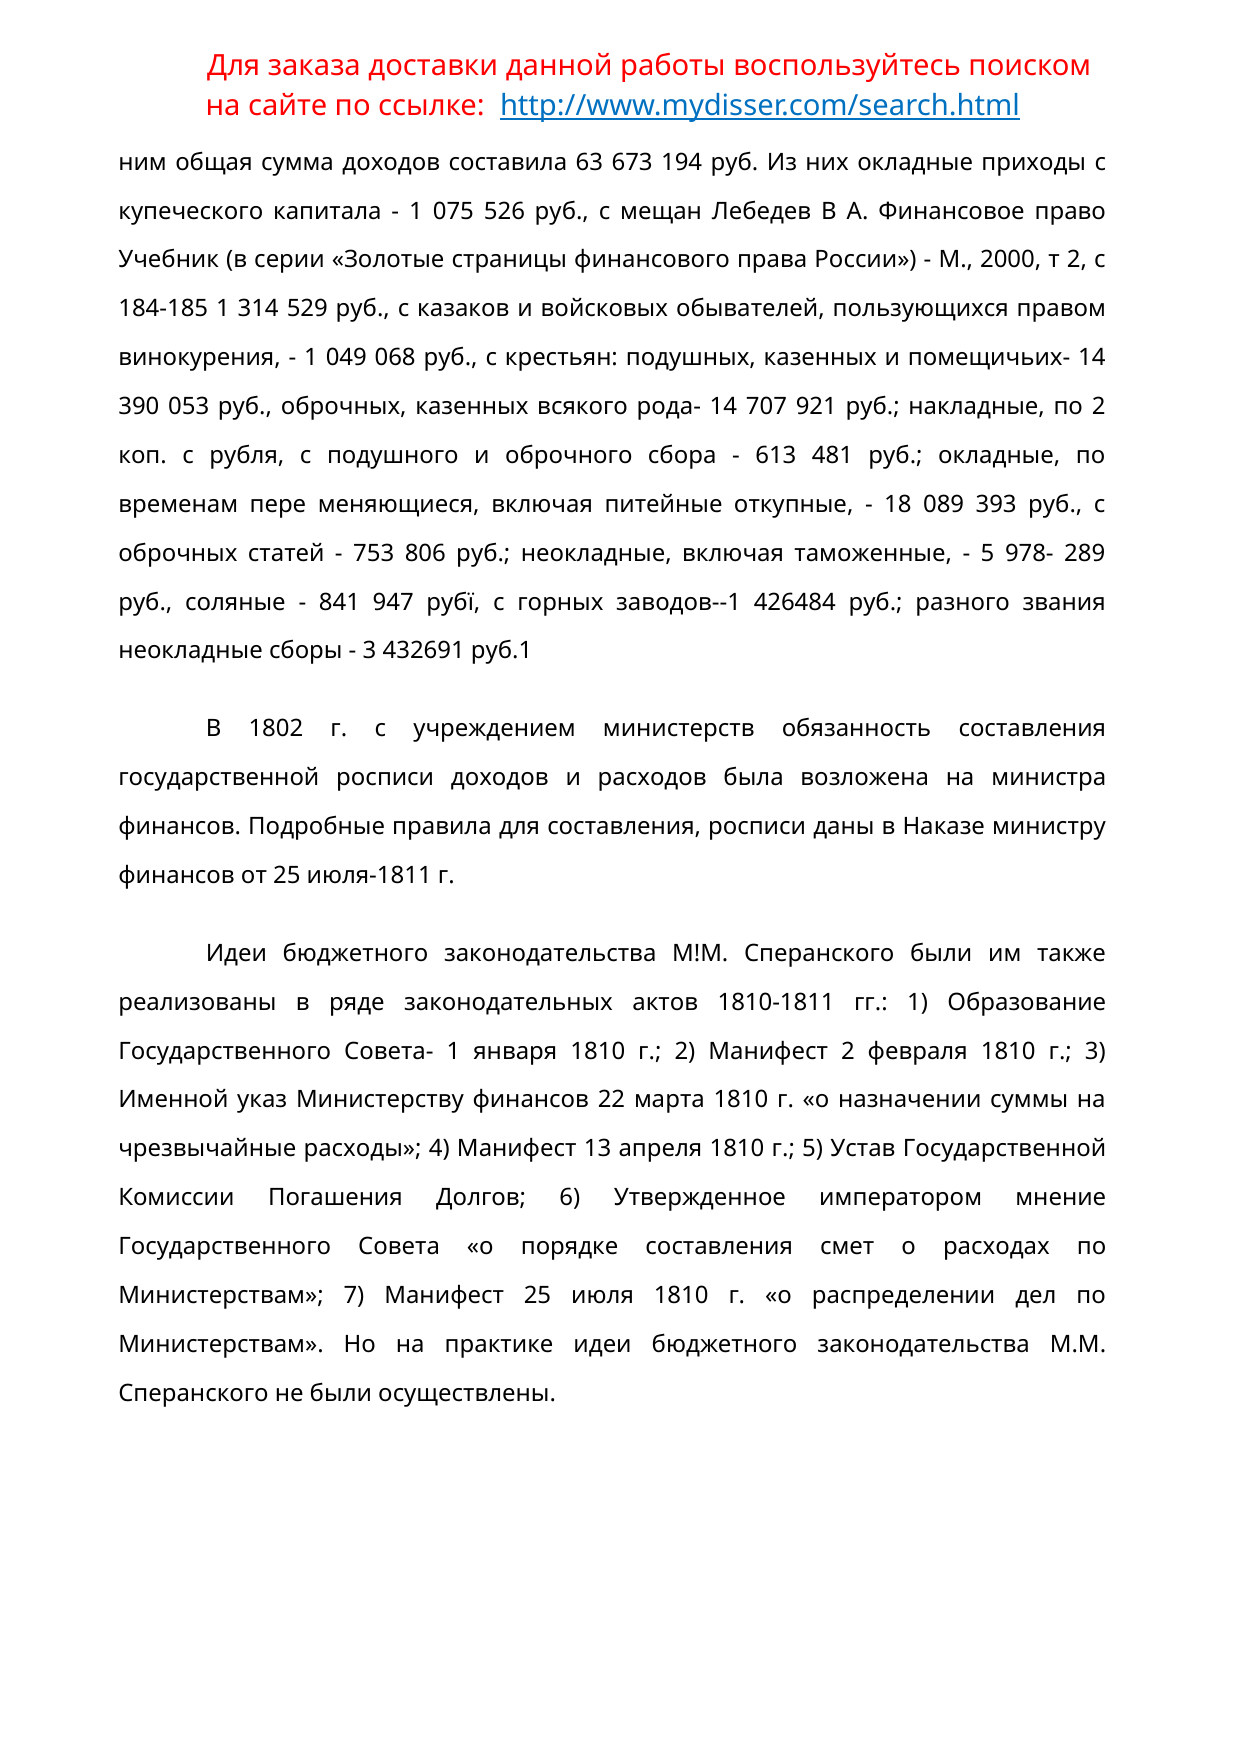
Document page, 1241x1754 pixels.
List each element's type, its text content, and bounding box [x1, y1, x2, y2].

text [118, 144, 1107, 666]
text Идеи бюджетного законодательства М!М. Сперанского были им также реализованы в ряде законодательных актов 1810-1811 гг.: 1) Образование Государственного Совета- 1 января 1810 г.; 2) Манифест 2 февраля 1810 г.; 3) Именной указ Министерству финансов 22 марта 1810 г. «о назначении суммы на чрезвычайные расходы»; 4) Манифест 13 апреля 1810 г.; 5) Устав Государственной Комиссии Погашения Долгов; 6) Утвержденное императором мнение Государственного Совета «о порядке составления смет о расходах по Министерствам»; 7) Манифест 25 июля 1810 г. «о распределении дел по Министерствам». Но на практике идеи бюджетного законодательства М.М. Сперанского не были осуществлены. [118, 936, 1107, 1408]
text В 1802 г. с учреждением министерств обязанность составления государственной росписи доходов и расходов была возложена на министра финансов. Подробные правила для составления, росписи даны в Наказе министру финансов от 25 июля-1811 г. [118, 711, 1107, 890]
